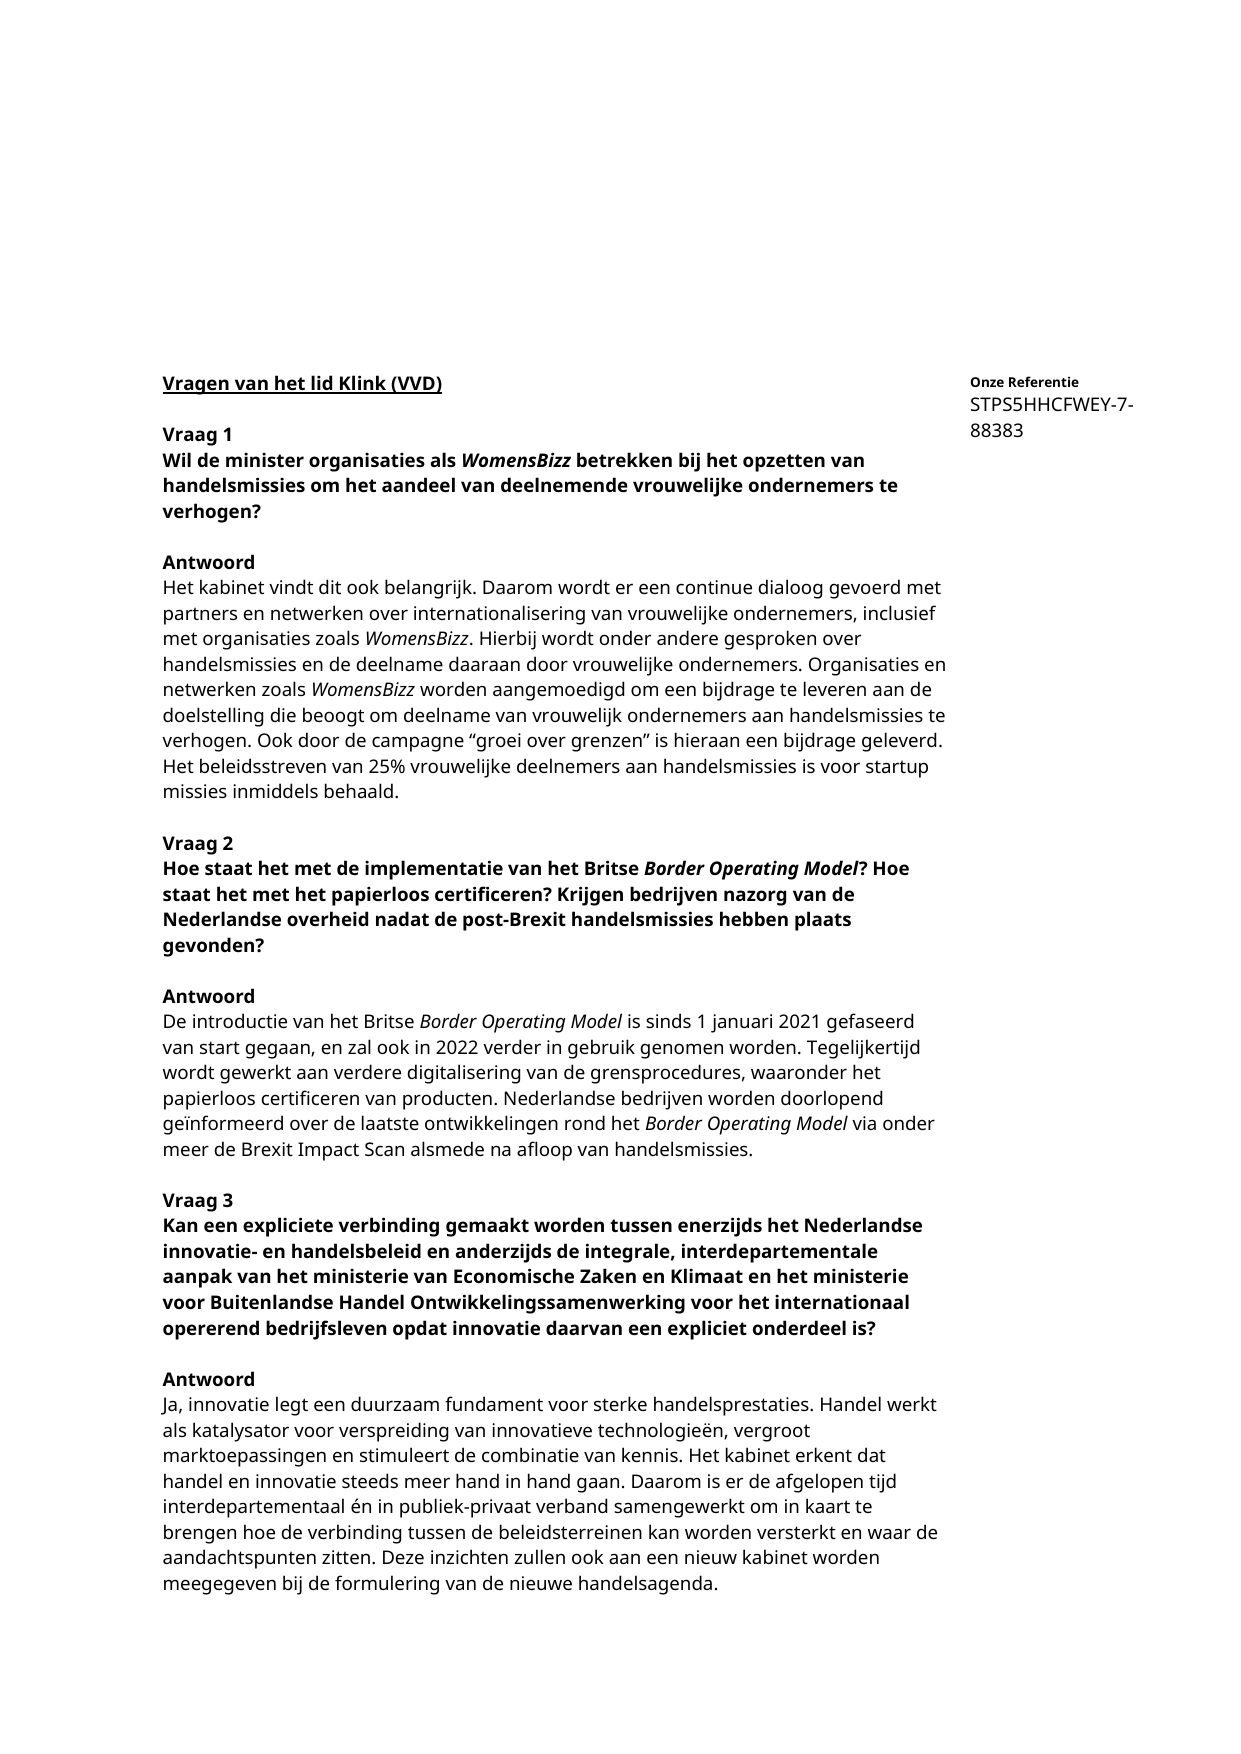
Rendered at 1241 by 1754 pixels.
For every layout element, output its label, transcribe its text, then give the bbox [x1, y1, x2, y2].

text Het kabinet vindt dit ook belangrijk. Daarom wordt er een continue dialoog gevoerd met partners en netwerken over internationalisering van vrouwelijke ondernemers, inclusief met organisaties zoals WomensBizz. Hierbij wordt onder andere gesproken over handelsmissies en de deelname daaraan door vrouwelijke ondernemers. Organisaties en netwerken zoals WomensBizz worden aangemoedigd om een bijdrage te leveren aan de doelstelling die beoogt om deelname van vrouwelijk ondernemers aan handelsmissies te verhogen. Ook door de campagne “groei over grenzen” is hieraan een bijdrage geleverd. Het beleidsstreven van 25% vrouwelijke deelnemers aan handelsmissies is voor startup missies inmiddels behaald. [162, 575, 947, 804]
text Vraag 3 [162, 1187, 947, 1213]
text Antwoord [162, 1366, 947, 1391]
text Antwoord [162, 983, 947, 1008]
text De introductie van het Britse Border Operating Model is sinds 1 januari 2021 gefaseerd van start gegaan, en zal ook in 2022 verder in gebruik genomen worden. Tegelijkertijd wordt gewerkt aan verdere digitalisering van de grensprocedures, waaronder het papierloos certificeren van producten. Nederlandse bedrijven worden doorlopend geïnformeerd over de laatste ontwikkelingen rond het Border Operating Model via onder meer de Brexit Impact Scan alsmede na afloop van handelsmissies. [162, 1008, 947, 1162]
text Vragen van het lid Klink (VVD) [162, 371, 947, 422]
text Vraag 2 [162, 830, 947, 855]
text Kan een expliciete verbinding gemaakt worden tussen enerzijds het Nederlandse innovatie- en handelsbeleid en anderzijds de integrale, interdepartementale aanpak van het ministerie van Economische Zaken en Klimaat en het ministerie voor Buitenlandse Handel Ontwikkelingssamenwerking voor het internationaal opererend bedrijfsleven opdat innovatie daarvan een expliciet onderdeel is? [162, 1213, 947, 1340]
text Hoe staat het met de implementatie van het Britse Border Operating Model? Hoe staat het met het papierloos certificeren? Krijgen bedrijven nazorg van de Nederlandse overheid nadat de post-Brexit handelsmissies hebben plaats gevonden? [162, 855, 947, 957]
text Vraag 1 [162, 422, 947, 447]
text Wil de minister organisaties als WomensBizz betrekken bij het opzetten van handelsmissies om het aandeel van deelnemende vrouwelijke ondernemers te verhogen? [162, 447, 947, 524]
text Ja, innovatie legt een duurzaam fundament voor sterke handelsprestaties. Handel werkt als katalysator voor verspreiding van innovatieve technologieën, vergroot marktoepassingen en stimuleert de combinatie van kennis. Het kabinet erkent dat handel en innovatie steeds meer hand in hand gaan. Daarom is er de afgelopen tijd interdepartementaal én in publiek-privaat verband samengewerkt om in kaart te brengen hoe de verbinding tussen de beleidsterreinen kan worden versterkt en waar de aandachtspunten zitten. Deze inzichten zullen ook aan een nieuw kabinet worden meegegeven bij de formulering van de nieuwe handelsagenda. [162, 1391, 947, 1596]
text Antwoord [162, 549, 947, 575]
